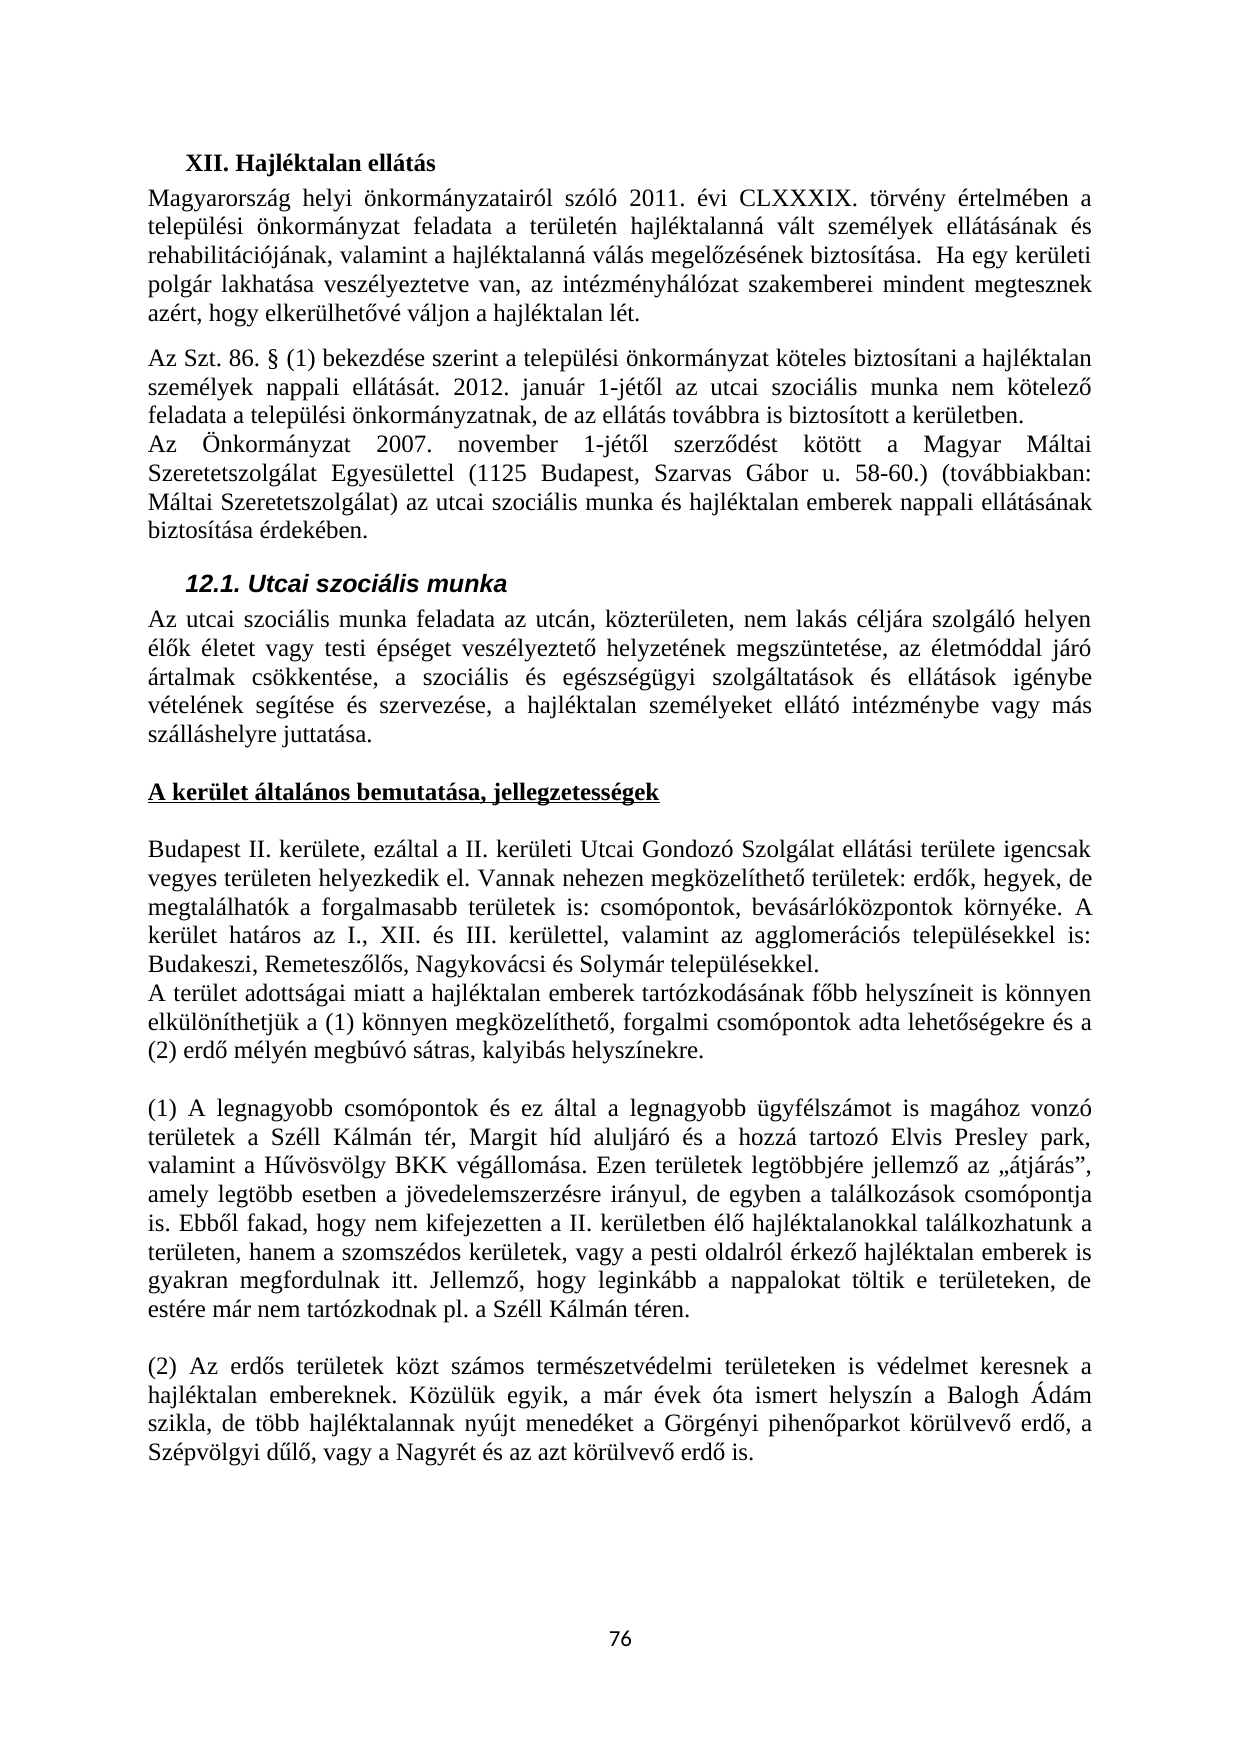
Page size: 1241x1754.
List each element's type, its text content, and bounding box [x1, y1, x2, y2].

text Magyarország helyi önkormányzatairól szóló 2011. évi CLXXXIX. törvény értelmében a települési önkormányzat feladata a területén hajléktalanná vált személyek ellátásának és rehabilitációjának, valamint a hajléktalanná válás megelőzésének biztosítása. Ha egy kerületi polgár lakhatása veszélyeztetve van, az intézményhálózat szakemberei mindent megtesznek azért, hogy elkerülhetővé váljon a hajléktalan lét. [148, 183, 1093, 326]
subtitle 12.1. Utcai szociális munka [185, 569, 1093, 598]
text Budapest II. kerülete, ezáltal a II. kerületi Utcai Gondozó Szolgálat ellátási területe igencsak vegyes területen helyezkedik el. Vannak nehezen megközelíthető területek: erdők, hegyek, de megtalálhatók a forgalmasabb területek is: csomópontok, bevásárlóközpontok környéke. A kerület határos az I., XII. és III. kerülettel, valamint az agglomerációs településekkel is: Budakeszi, Remeteszőlős, Nagykovácsi és Solymár településekkel. [148, 834, 1093, 978]
text Az utcai szociális munka feladata az utcán, közterületen, nem lakás céljára szolgáló helyen élők életet vagy testi épséget veszélyeztető helyzetének megszüntetése, az életmóddal járó ártalmak csökkentése, a szociális és egészségügyi szolgáltatások és ellátások igénybe vételének segítése és szervezése, a hajléktalan személyeket ellátó intézménybe vagy más szálláshelyre juttatása. [148, 604, 1093, 748]
text (1) A legnagyobb csomópontok és ez által a legnagyobb ügyfélszámot is magához vonzó területek a Széll Kálmán tér, Margit híd aluljáró és a hozzá tartozó Elvis Presley park, valamint a Hűvösvölgy BKK végállomása. Ezen területek legtöbbjére jellemző az „átjárás”, amely legtöbb esetben a jövedelemszerzésre irányul, de egyben a találkozások csomópontja is. Ebből fakad, hogy nem kifejezetten a II. kerületben élő hajléktalanokkal találkozhatunk a területen, hanem a szomszédos kerületek, vagy a pesti oldalról érkező hajléktalan emberek is gyakran megfordulnak itt. Jellemző, hogy leginkább a nappalokat töltik e területeken, de estére már nem tartózkodnak pl. a Széll Kálmán téren. [148, 1093, 1093, 1323]
text Az Szt. 86. § (1) bekezdése szerint a települési önkormányzat köteles biztosítani a hajléktalan személyek nappali ellátását. 2012. január 1-jétől az utcai szociális munka nem kötelező feladata a települési önkormányzatnak, de az ellátás továbbra is biztosított a kerületben. [148, 343, 1093, 429]
text Az Önkormányzat 2007. november 1-jétől szerződést kötött a Magyar Máltai Szeretetszolgálat Egyesülettel (1125 Budapest, Szarvas Gábor u. 58-60.) (továbbiakban: Máltai Szeretetszolgálat) az utcai szociális munka és hajléktalan emberek nappali ellátásának biztosítása érdekében. [148, 429, 1093, 544]
text A kerület általános bemutatása, jellegzetességek [148, 777, 1093, 806]
text (2) Az erdős területek közt számos természetvédelmi területeken is védelmet keresnek a hajléktalan embereknek. Közülük egyik, a már évek óta ismert helyszín a Balogh Ádám szikla, de több hajléktalannak nyújt menedéket a Görgényi pihenőparkot körülvevő erdő, a Szépvölgyi dűlő, vagy a Nagyrét és az azt körülvevő erdő is. [148, 1351, 1093, 1466]
subtitle XII. Hajléktalan ellátás [185, 148, 1093, 176]
text A terület adottságai miatt a hajléktalan emberek tartózkodásának főbb helyszíneit is könnyen elkülöníthetjük a (1) könnyen megközelíthető, forgalmi csomópontok adta lehetőségekre és a (2) erdő mélyén megbúvó sátras, kalyibás helyszínekre. [148, 978, 1093, 1064]
